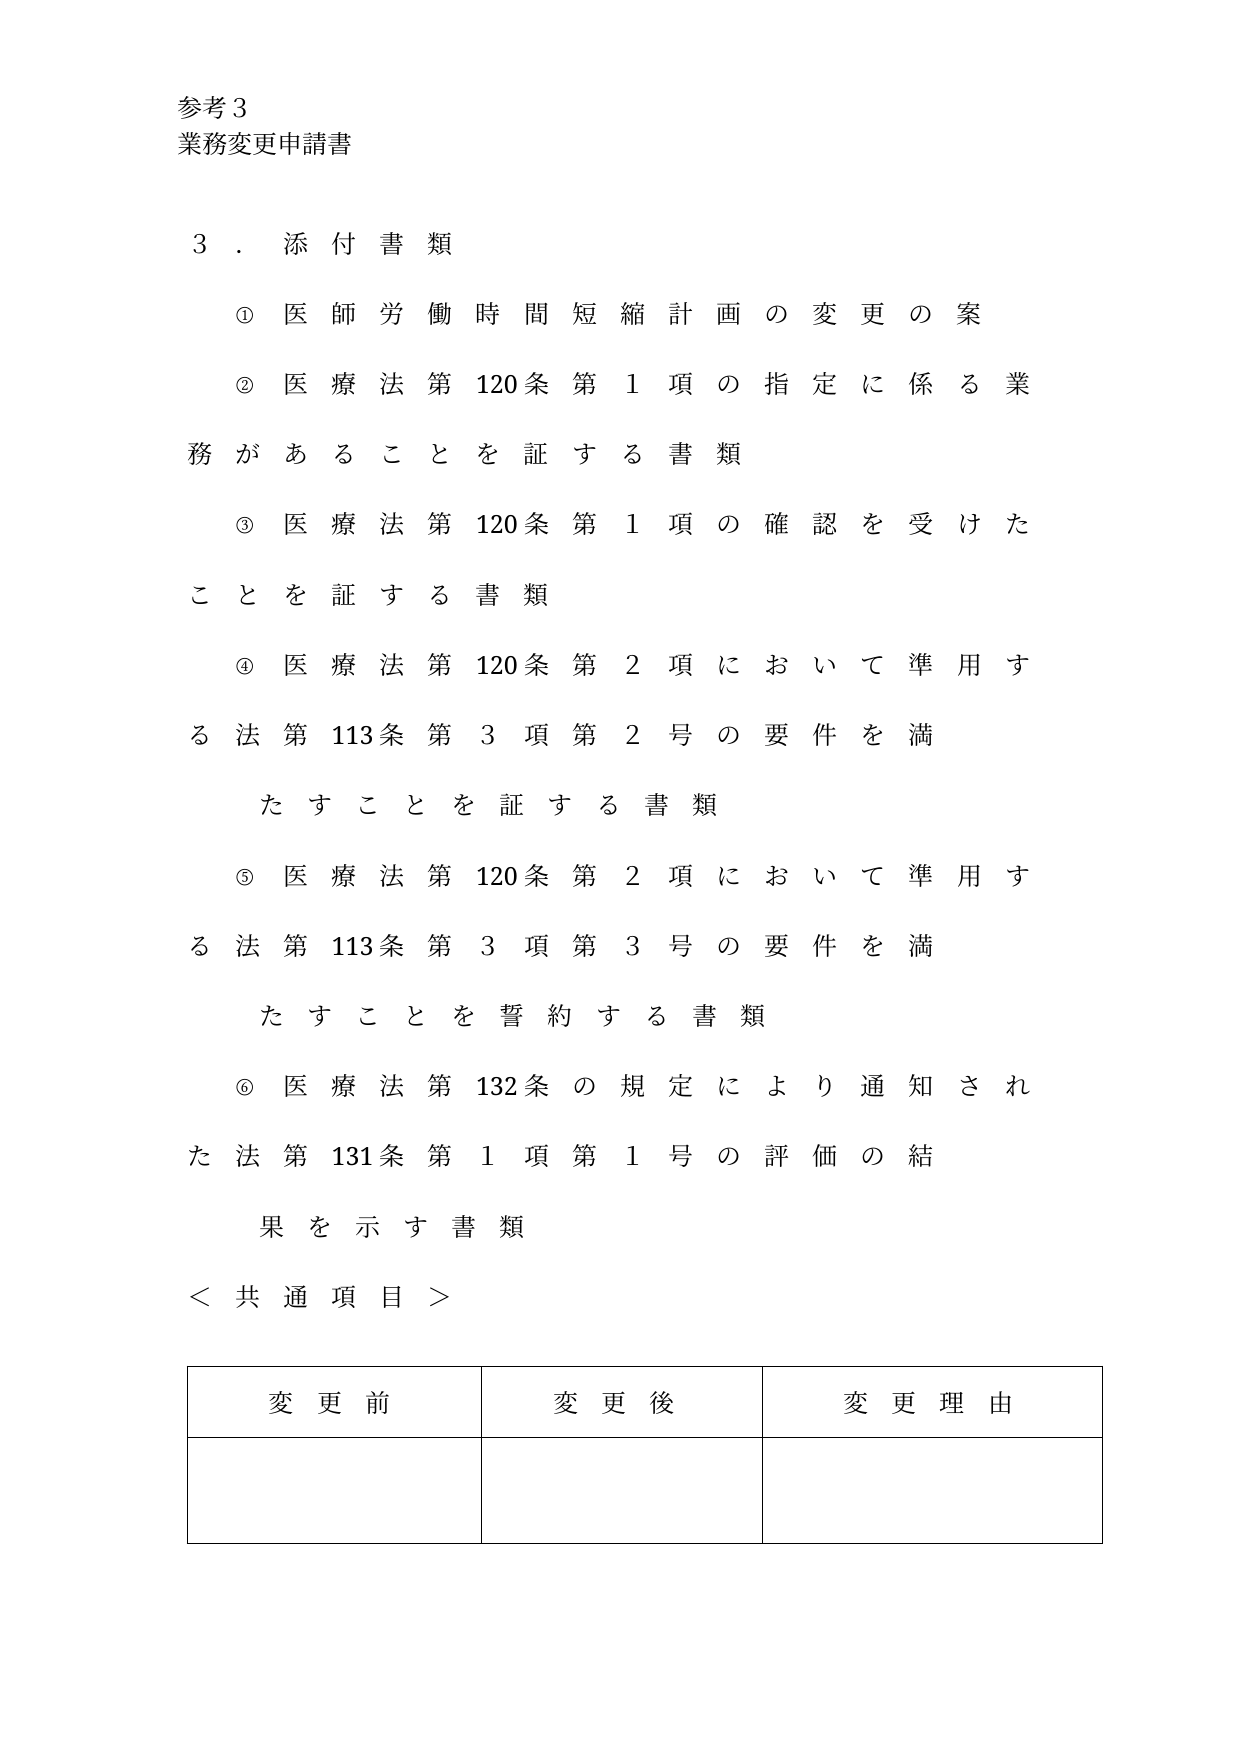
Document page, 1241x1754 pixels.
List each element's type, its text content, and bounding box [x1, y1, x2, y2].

text 果を示す書類 [187, 1190, 1053, 1260]
text ④ 医療法第120条第２項において準用する法第113条第３項第２号の要件を満 [187, 628, 1053, 769]
table_cell [763, 1438, 1102, 1543]
text たすことを証する書類 [187, 769, 1053, 839]
text ② 医療法第120条第１項の指定に係る業務があることを証する書類 [187, 348, 1053, 488]
text ① 医師労働時間短縮計画の変更の案 [187, 277, 1053, 348]
table_header 変更理由 [763, 1367, 1102, 1437]
text ＜共通項目＞ [187, 1260, 1053, 1331]
table_header 変更前 [188, 1367, 481, 1437]
text たすことを誓約する書類 [187, 979, 1053, 1050]
table_cell [188, 1438, 481, 1543]
table_cell [482, 1438, 762, 1543]
text ３．添付書類 [187, 207, 1053, 277]
text ③ 医療法第120条第１項の確認を受けたことを証する書類 [187, 488, 1053, 628]
table_header 変更後 [482, 1367, 762, 1437]
text ⑥ 医療法第132条の規定により通知された法第131条第１項第１号の評価の結 [187, 1050, 1053, 1190]
text ⑤ 医療法第120条第２項において準用する法第113条第３項第３号の要件を満 [187, 839, 1053, 979]
